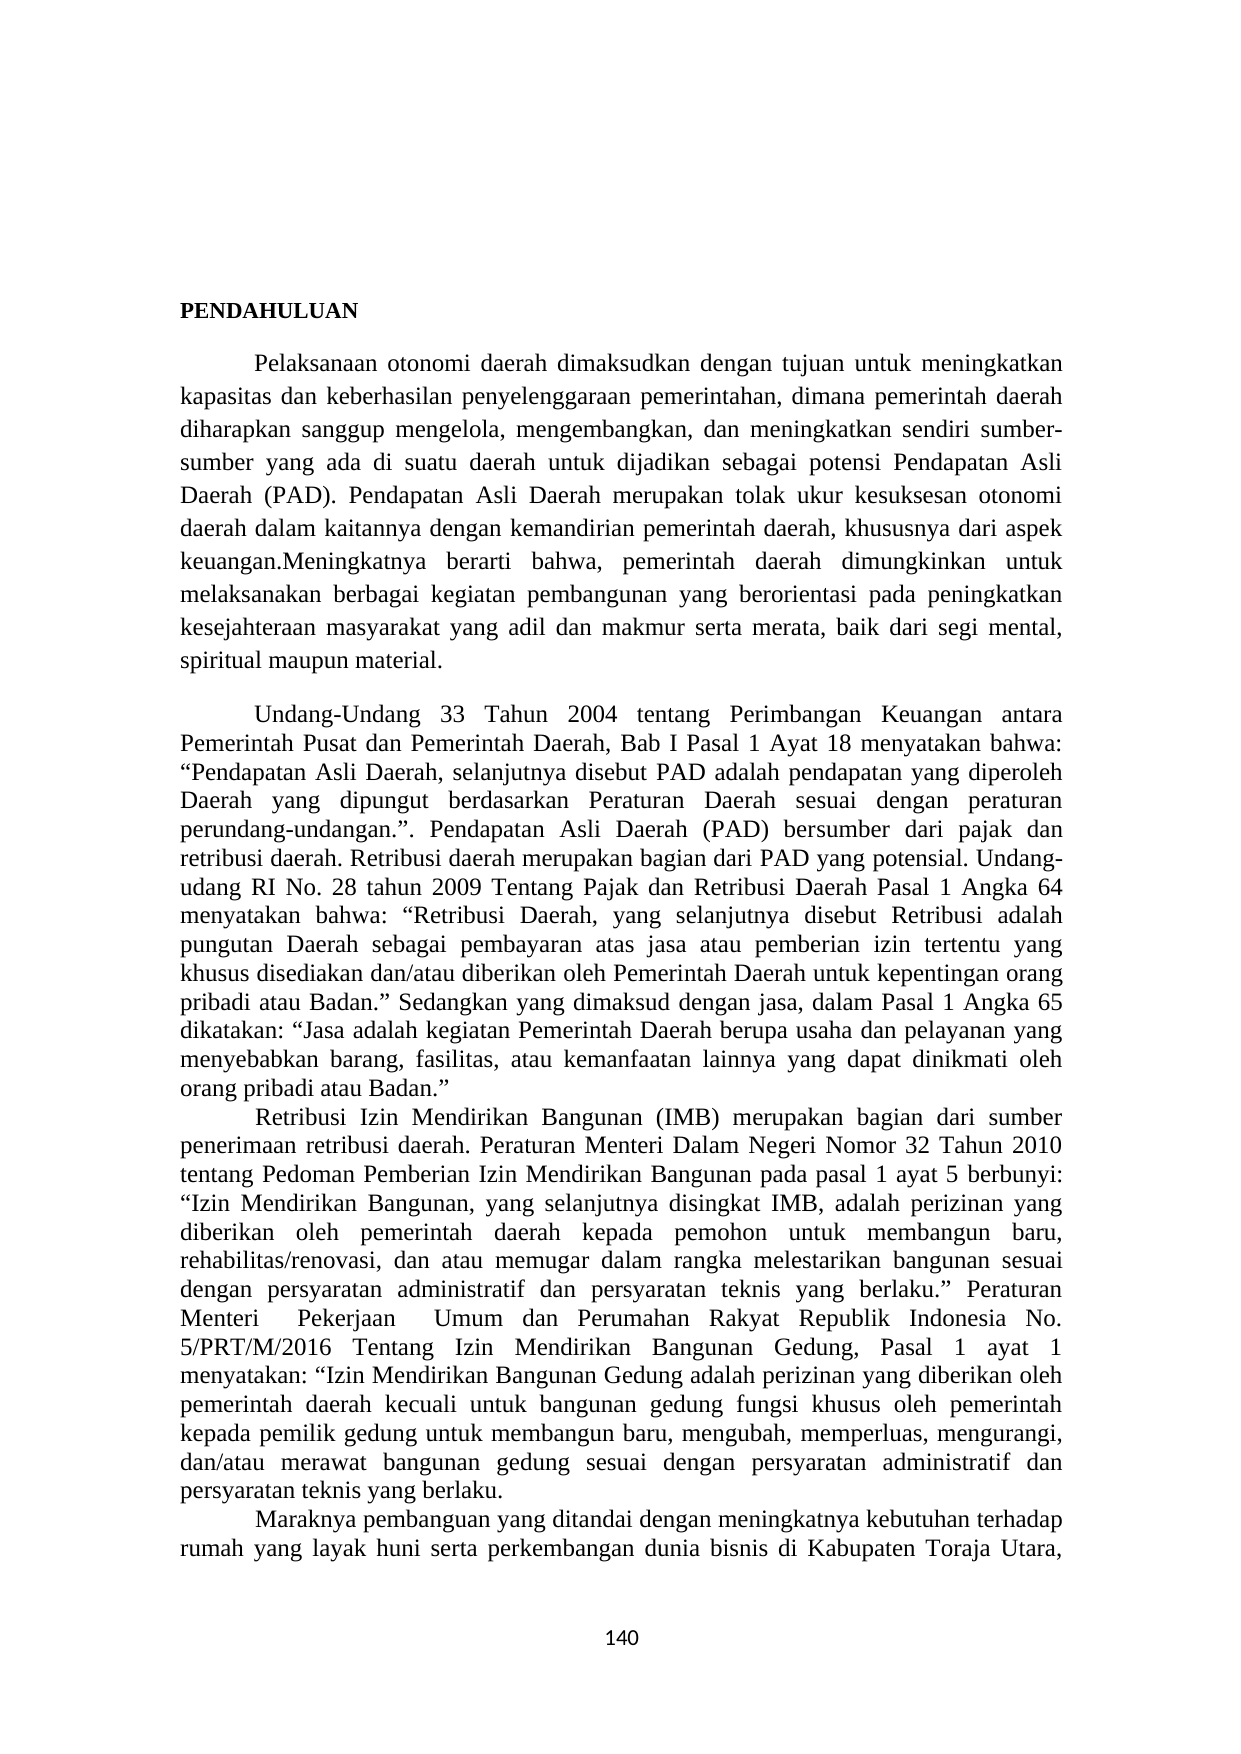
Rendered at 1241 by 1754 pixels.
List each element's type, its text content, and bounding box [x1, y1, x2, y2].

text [180, 1504, 1063, 1562]
text Undang-Undang 33 Tahun 2004 tentang Perimbangan Keuangan antara Pemerintah Pusat dan Pemerintah Daerah, Bab I Pasal 1 Ayat 18 menyatakan bahwa: “Pendapatan Asli Daerah, selanjutnya disebut PAD adalah pendapatan yang diperoleh Daerah yang dipungut berdasarkan Peraturan Daerah sesuai dengan peraturan perundang-undangan.”. Pendapatan Asli Daerah (PAD) bersumber dari pajak dan retribusi daerah. Retribusi daerah merupakan bagian dari PAD yang potensial. Undang-udang RI No. 28 tahun 2009 Tentang Pajak dan Retribusi Daerah Pasal 1 Angka 64 menyatakan bahwa: “Retribusi Daerah, yang selanjutnya disebut Retribusi adalah pungutan Daerah sebagai pembayaran atas jasa atau pemberian izin tertentu yang khusus disediakan dan/atau diberikan oleh Pemerintah Daerah untuk kepentingan orang pribadi atau Badan.” Sedangkan yang dimaksud dengan jasa, dalam Pasal 1 Angka 65 dikatakan: “Jasa adalah kegiatan Pemerintah Daerah berupa usaha dan pelayanan yang menyebabkan barang, fasilitas, atau kemanfaatan lainnya yang dapat dinikmati oleh orang pribadi atau Badan.” [180, 699, 1063, 1102]
text Retribusi Izin Mendirikan Bangunan (IMB) merupakan bagian dari sumber penerimaan retribusi daerah. Peraturan Menteri Dalam Negeri Nomor 32 Tahun 2010 tentang Pedoman Pemberian Izin Mendirikan Bangunan pada pasal 1 ayat 5 berbunyi: “Izin Mendirikan Bangunan, yang selanjutnya disingkat IMB, adalah perizinan yang diberikan oleh pemerintah daerah kepada pemohon untuk membangun baru, rehabilitas/renovasi, dan atau memugar dalam rangka melestarikan bangunan sesuai dengan persyaratan administratif dan persyaratan teknis yang berlaku.” Peraturan Menteri Pekerjaan Umum dan Perumahan Rakyat Republik Indonesia No. 5/PRT/M/2016 Tentang Izin Mendirikan Bangunan Gedung, Pasal 1 ayat 1 menyatakan: “Izin Mendirikan Bangunan Gedung adalah perizinan yang diberikan oleh pemerintah daerah kecuali untuk bangunan gedung fungsi khusus oleh pemerintah kepada pemilik gedung untuk membangun baru, mengubah, memperluas, mengurangi, dan/atau merawat bangunan gedung sesuai dengan persyaratan administratif dan persyaratan teknis yang berlaku. [180, 1102, 1063, 1504]
text Pelaksanaan otonomi daerah dimaksudkan dengan tujuan untuk meningkatkan kapasitas dan keberhasilan penyelenggaraan pemerintahan, dimana pemerintah daerah diharapkan sanggup mengelola, mengembangkan, dan meningkatkan sendiri sumber-sumber yang ada di suatu daerah untuk dijadikan sebagai potensi Pendapatan Asli Daerah (PAD). Pendapatan Asli Daerah merupakan tolak ukur kesuksesan otonomi daerah dalam kaitannya dengan kemandirian pemerintah daerah, khususnya dari aspek keuangan.Meningkatnya berarti bahwa, pemerintah daerah dimungkinkan untuk melaksanakan berbagai kegiatan pembangunan yang berorientasi pada peningkatkan kesejahteraan masyarakat yang adil dan makmur serta merata, baik dari segi mental, spiritual maupun material. [180, 348, 1063, 674]
text PENDAHULUAN [180, 297, 1063, 323]
